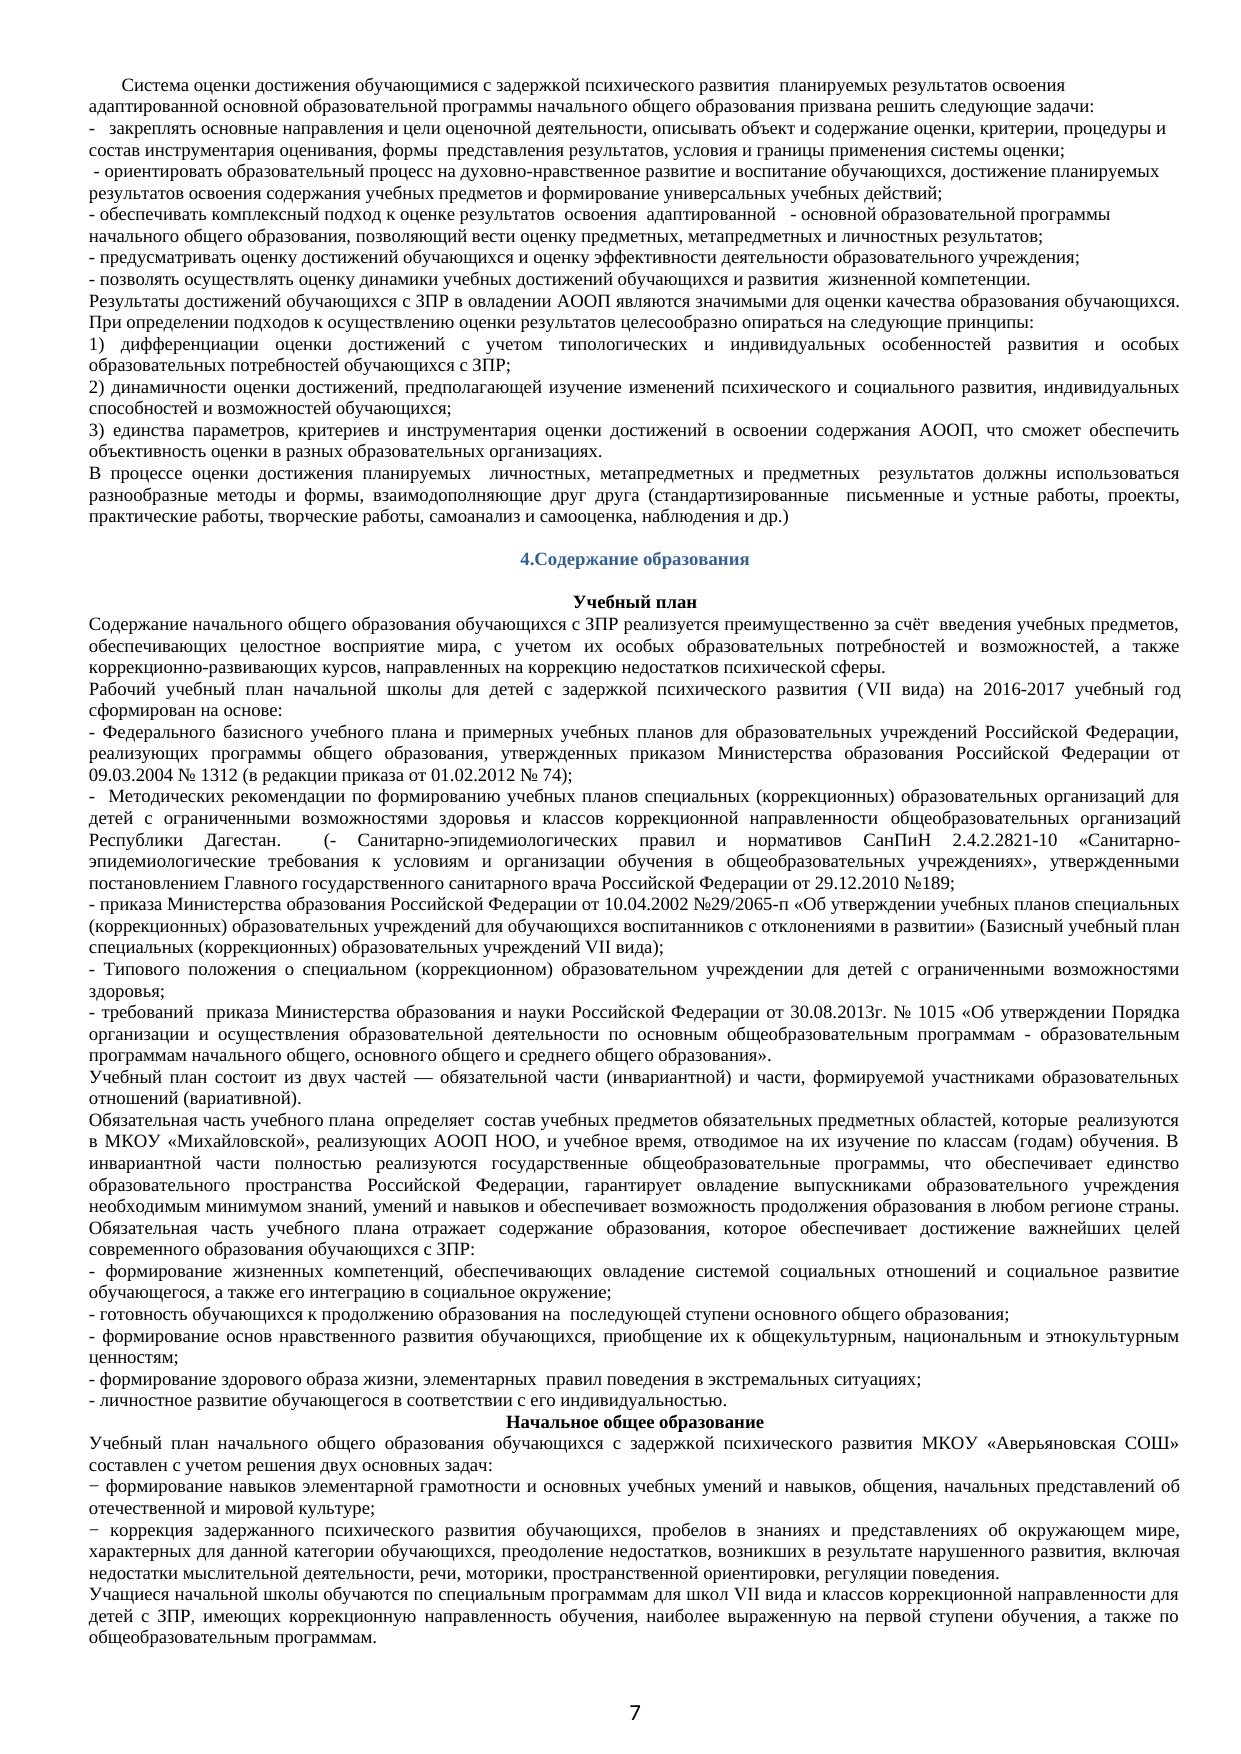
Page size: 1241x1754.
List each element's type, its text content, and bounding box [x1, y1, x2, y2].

text - Типового положения о специальном (коррекционном) образовательном учреждении для детей с ограниченными возможностями здоровья; [89, 958, 1181, 1001]
text 2) динамичности оценки достижений, предполагающей изучение изменений психического и социального развития, индивидуальных способностей и возможностей обучающихся; [89, 376, 1181, 419]
text Система оценки достижения обучающимися с задержкой психического развития планируемых результатов освоения адаптированной основной образовательной программы начального общего образования призвана решить следующие задачи: - закреплять основные направления и цели оценочной деятельности, описывать объект и содержание оценки, критерии, процедуры и состав инструментария оценивания, формы представления результатов, условия и границы применения системы оценки; - ориентировать образовательный процесс на духовно-нравственное развитие и воспитание обучающихся, достижение планируемых результатов освоения содержания учебных предметов и формирование универсальных учебных действий; - обеспечивать комплексный подход к оценке результатов освоения адаптированной - основной образовательной программы начального общего образования, позволяющий вести оценку предметных, метапредметных и личностных результатов; - предусматривать оценку достижений обучающихся и оценку эффективности деятельности образовательного учреждения; - позволять осуществлять оценку динамики учебных достижений обучающихся и развития жизненной компетенции. [89, 74, 1181, 289]
text - личностное развитие обучающегося в соответствии с его индивидуальностью. [89, 1389, 1181, 1411]
text − формирование навыков элементарной грамотности и основных учебных умений и навыков, общения, начальных представлений об отечественной и мировой культуре; [89, 1475, 1181, 1518]
text - Федерального базисного учебного плана и примерных учебных планов для образовательных учреждений Российской Федерации, реализующих программы общего образования, утвержденных приказом Министерства образования Российской Федерации от 09.03.2004 № 1312 (в редакции приказа от 01.02.2012 № 74); [89, 721, 1181, 785]
text - формирование основ нравственного развития обучающихся, приобщение их к общекультурным, национальным и этнокультурным ценностям; [89, 1324, 1181, 1368]
text Учебный план начального общего образования обучающихся с задержкой психического развития МКОУ «Аверьяновская СОШ» составлен с учетом решения двух основных задач: [89, 1432, 1181, 1475]
text - приказа Министерства образования Российской Федерации от 10.04.2002 №29/2065-п «Об утверждении учебных планов специальных (коррекционных) образовательных учреждений для обучающихся воспитанников с отклонениями в развитии» (Базисный учебный план специальных (коррекционных) образовательных учреждений VII вида); [89, 893, 1181, 958]
text - готовность обучающихся к продолжению образования на последующей ступени основного общего образования; [89, 1303, 1181, 1324]
text Учебный план состоит из двух частей — обязательной части (инвариантной) и части, формируемой участниками образовательных отношений (вариативной). [89, 1066, 1181, 1109]
text Учебный план [89, 591, 1181, 613]
text Рабочий учебный план начальной школы для детей с задержкой психического развития (VII вида) на 2016-2017 учебный год сформирован на основе: [89, 678, 1181, 721]
text 3) единства параметров, критериев и инструментария оценки достижений в освоении содержания АООП, что сможет обеспечить объективность оценки в разных образовательных организациях. [89, 419, 1181, 462]
text Результаты достижений обучающихся с ЗПР в овладении АООП являются значимыми для оценки качества образования обучающихся. При определении подходов к осуществлению оценки результатов целесообразно опираться на следующие принципы: [89, 289, 1181, 333]
text - формирование жизненных компетенций, обеспечивающих овладение системой социальных отношений и социальное развитие обучающегося, а также его интеграцию в социальное окружение; [89, 1260, 1181, 1303]
text 1) дифференциации оценки достижений с учетом типологических и индивидуальных особенностей развития и особых образовательных потребностей обучающихся с ЗПР; [89, 333, 1181, 376]
text - Методических рекомендации по формированию учебных планов специальных (коррекционных) образовательных организаций для детей с ограниченными возможностями здоровья и классов коррекционной направленности общеобразовательных организаций Республики Дагестан. (- Санитарно-эпидемиологических правил и нормативов СанПиН 2.4.2.2821-10 «Санитарно-эпидемиологические требования к условиям и организации обучения в общеобразовательных учреждениях», утвержденными постановлением Главного государственного санитарного врача Российской Федерации от 29.12.2010 №189; [89, 785, 1181, 893]
text Содержание начального общего образования обучающихся с ЗПР реализуется преимущественно за счёт введения учебных предметов, обеспечивающих целостное восприятие мира, с учетом их особых образовательных потребностей и возможностей, а также коррекционно-развивающих курсов, направленных на коррекцию недостатков психической сферы. [89, 613, 1181, 678]
text Обязательная часть учебного плана определяет состав учебных предметов обязательных предметных областей, которые реализуются в МКОУ «Михайловской», реализующих АООП НОО, и учебное время, отводимое на их изучение по классам (годам) обучения. В инвариантной части полностью реализуются государственные общеобразовательные программы, что обеспечивает единство образовательного пространства Российской Федерации, гарантирует овладение выпускниками образовательного учреждения необходимым минимумом знаний, умений и навыков и обеспечивает возможность продолжения образования в любом регионе страны. Обязательная часть учебного плана отражает содержание образования, которое обеспечивает достижение важнейших целей современного образования обучающихся с ЗПР: [89, 1109, 1181, 1260]
text - формирование здорового образа жизни, элементарных правил поведения в экстремальных ситуациях; [89, 1368, 1181, 1389]
text Учащиеся начальной школы обучаются по специальным программам для школ VII вида и классов коррекционной направленности для детей с ЗПР, имеющих коррекционную направленность обучения, наиболее выраженную на первой ступени обучения, а также по общеобразовательным программам. [89, 1583, 1181, 1648]
text - требований приказа Министерства образования и науки Российской Федерации от 30.08.2013г. № 1015 «Об утверждении Порядка организации и осуществления образовательной деятельности по основным общеобразовательным программам - образовательным программам начального общего, основного общего и среднего общего образования». [89, 1001, 1181, 1066]
subtitle 4.Содержание образования [89, 548, 1181, 570]
text − коррекция задержанного психического развития обучающихся, пробелов в знаниях и представлениях об окружающем мире, характерных для данной категории обучающихся, преодоление недостатков, возникших в результате нарушенного развития, включая недостатки мыслительной деятельности, речи, моторики, пространственной ориентировки, регуляции поведения. [89, 1518, 1181, 1583]
text Начальное общее образование [89, 1411, 1181, 1432]
text В процессе оценки достижения планируемых личностных, метапредметных и предметных результатов должны использоваться разнообразные методы и формы, взаимодополняющие друг друга (стандартизированные письменные и устные работы, проекты, практические работы, творческие работы, самоанализ и самооценка, наблюдения и др.) [89, 462, 1181, 527]
